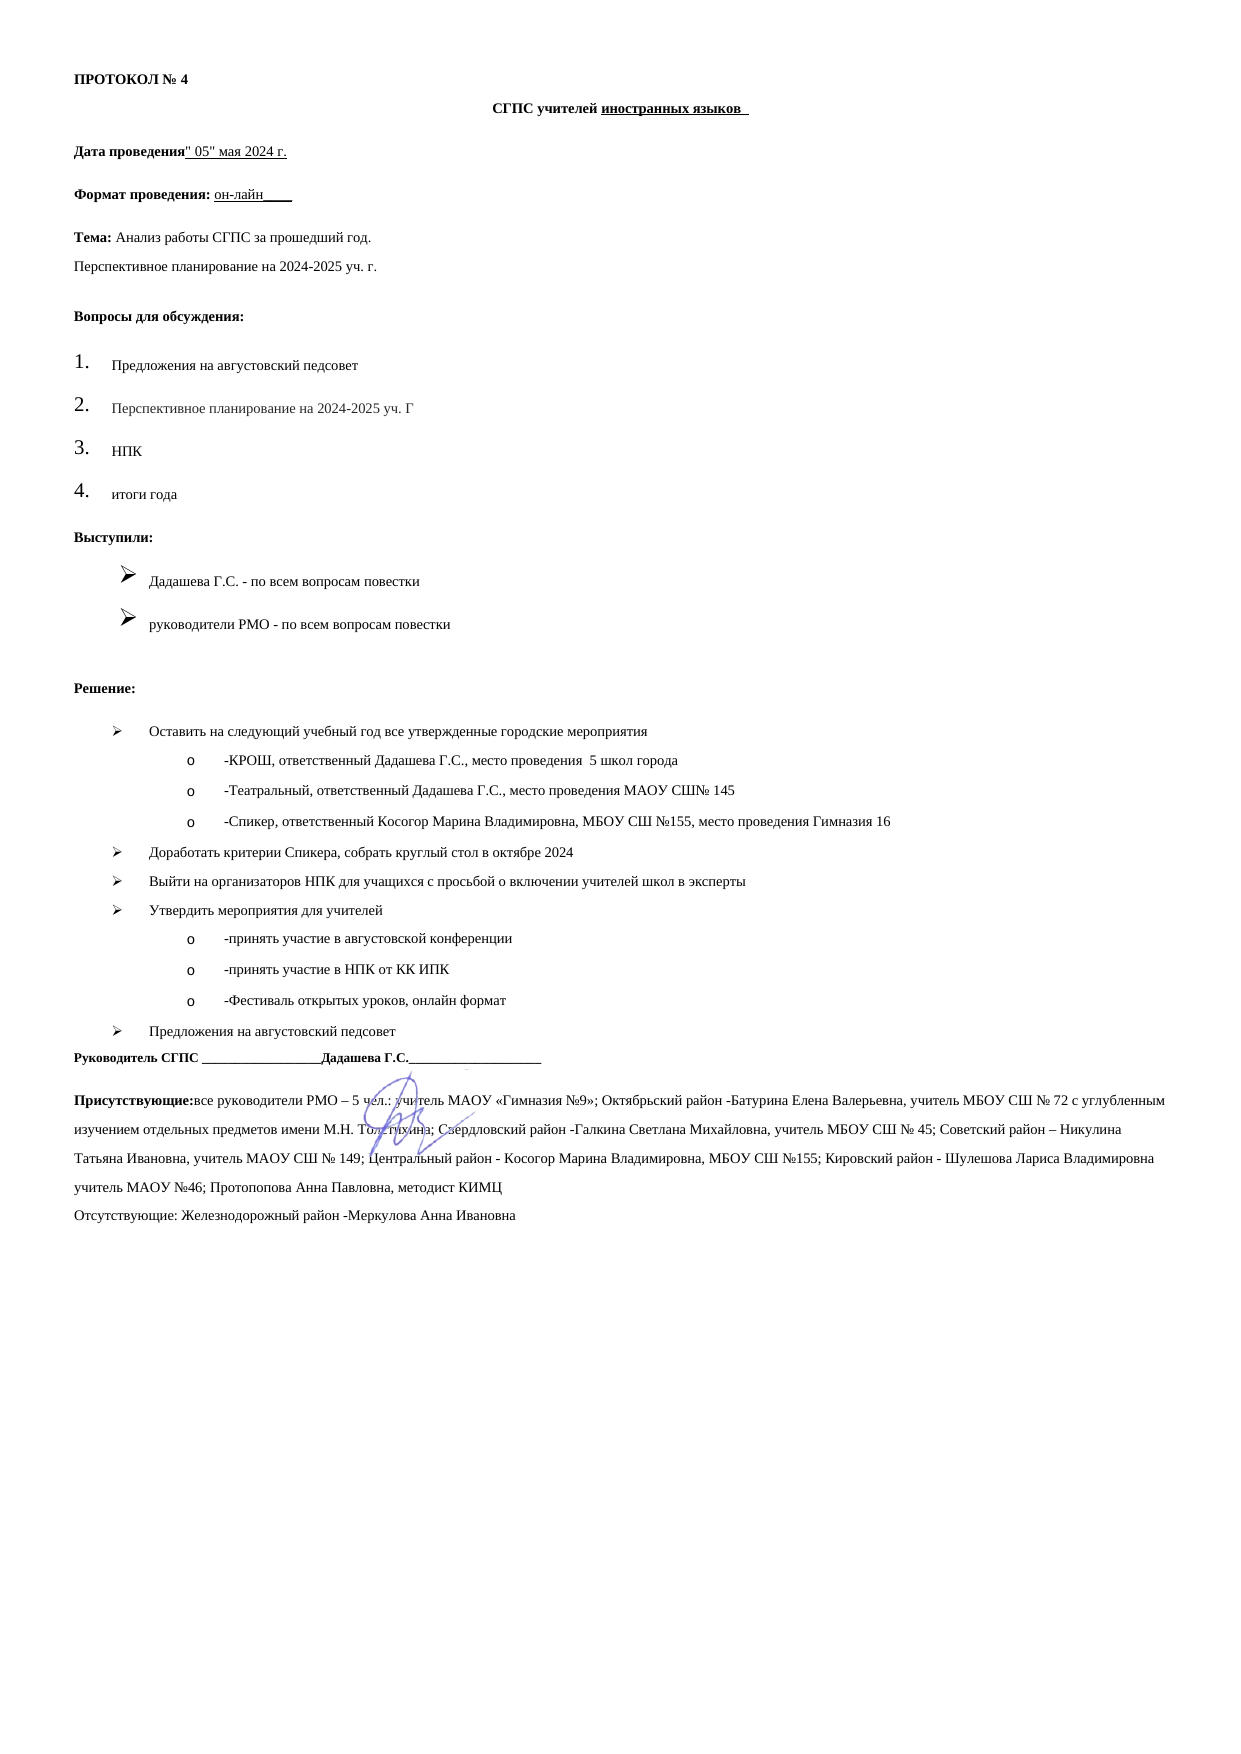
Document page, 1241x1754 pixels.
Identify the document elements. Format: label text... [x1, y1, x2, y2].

list -КРОШ, ответственный Дадашева Г.С., место проведения 5 школ города [186, 739, 1167, 770]
text ПРОТОКОЛ № 4 [74, 59, 1240, 88]
text Дата проведения" 05" мая 2024 г. [74, 131, 1167, 160]
list Оставить на следующий учебный год все утвержденные городские мероприятия [111, 711, 1167, 739]
list Перспективное планирование на 2024-2025 уч. Г [74, 388, 1167, 417]
list Предложения на августовский педсовет [74, 345, 1167, 373]
list -Фестиваль открытых уроков, онлайн формат [186, 980, 1167, 1011]
list -принять участие в августовской конференции [186, 918, 1167, 949]
text Вопросы для обсуждения: [74, 295, 1167, 324]
text Решение: [74, 667, 1240, 696]
text Присутствующие:все руководители РМО – 5 чел.: учитель МАОУ «Гимназия №9»; Октябрьский район -Батурина Елена Валерьевна, учитель МБОУ СШ № 72 с углубленным изучением отдельных предметов имени М.Н. Толстихина; Свердловский район -Галкина Светлана Михайловна, учитель МБОУ СШ № 45; Советский район – Никулина Татьяна Ивановна, учитель МАОУ СШ № 149; Центральный район - Косогор Марина Владимировна, МБОУ СШ №155; Кировский район - Шулешова Лариса Владимировна учитель МАОУ №46; Протопопова Анна Павловна, методист КИМЦ [74, 1080, 1167, 1195]
list -принять участие в НПК от КК ИПК [186, 949, 1167, 980]
list -Спикер, ответственный Косогор Марина Владимировна, МБОУ СШ №155, место проведения Гимназия 16 [186, 801, 1167, 832]
text Выступили: [74, 517, 1167, 546]
list -Театральный, ответственный Дадашева Г.С., место проведения МАОУ СШ№ 145 [186, 770, 1167, 801]
text Формат проведения: он-лайн____ [74, 174, 1167, 203]
text Отсутствующие: Железнодорожный район -Меркулова Анна Ивановна [74, 1195, 1167, 1224]
text Тема: Анализ работы СГПС за прошедший год. [74, 217, 1167, 246]
text СГПС учителей иностранных языков_ [74, 88, 1167, 117]
list итоги года [74, 474, 1167, 503]
text Руководитель СГПС __________________Дадашева Г.С.____________________ [74, 1039, 1167, 1066]
list Выйти на организаторов НПК для учащихся с просьбой о включении учителей школ в эксперты [111, 861, 1167, 889]
list Дадашева Г.С. - по всем вопросам повестки [74, 560, 1167, 589]
list Доработать критерии Спикера, собрать круглый стол в октябре 2024 [111, 832, 1167, 861]
picture [346, 1069, 479, 1157]
list руководители РМО - по всем вопросам повестки [74, 603, 1167, 632]
list НПК [74, 431, 1167, 460]
text Перспективное планирование на 2024-2025 уч. г. [74, 246, 1167, 275]
list Утвердить мероприятия для учителей [111, 889, 1167, 918]
list Предложения на августовский педсовет [111, 1011, 1167, 1039]
